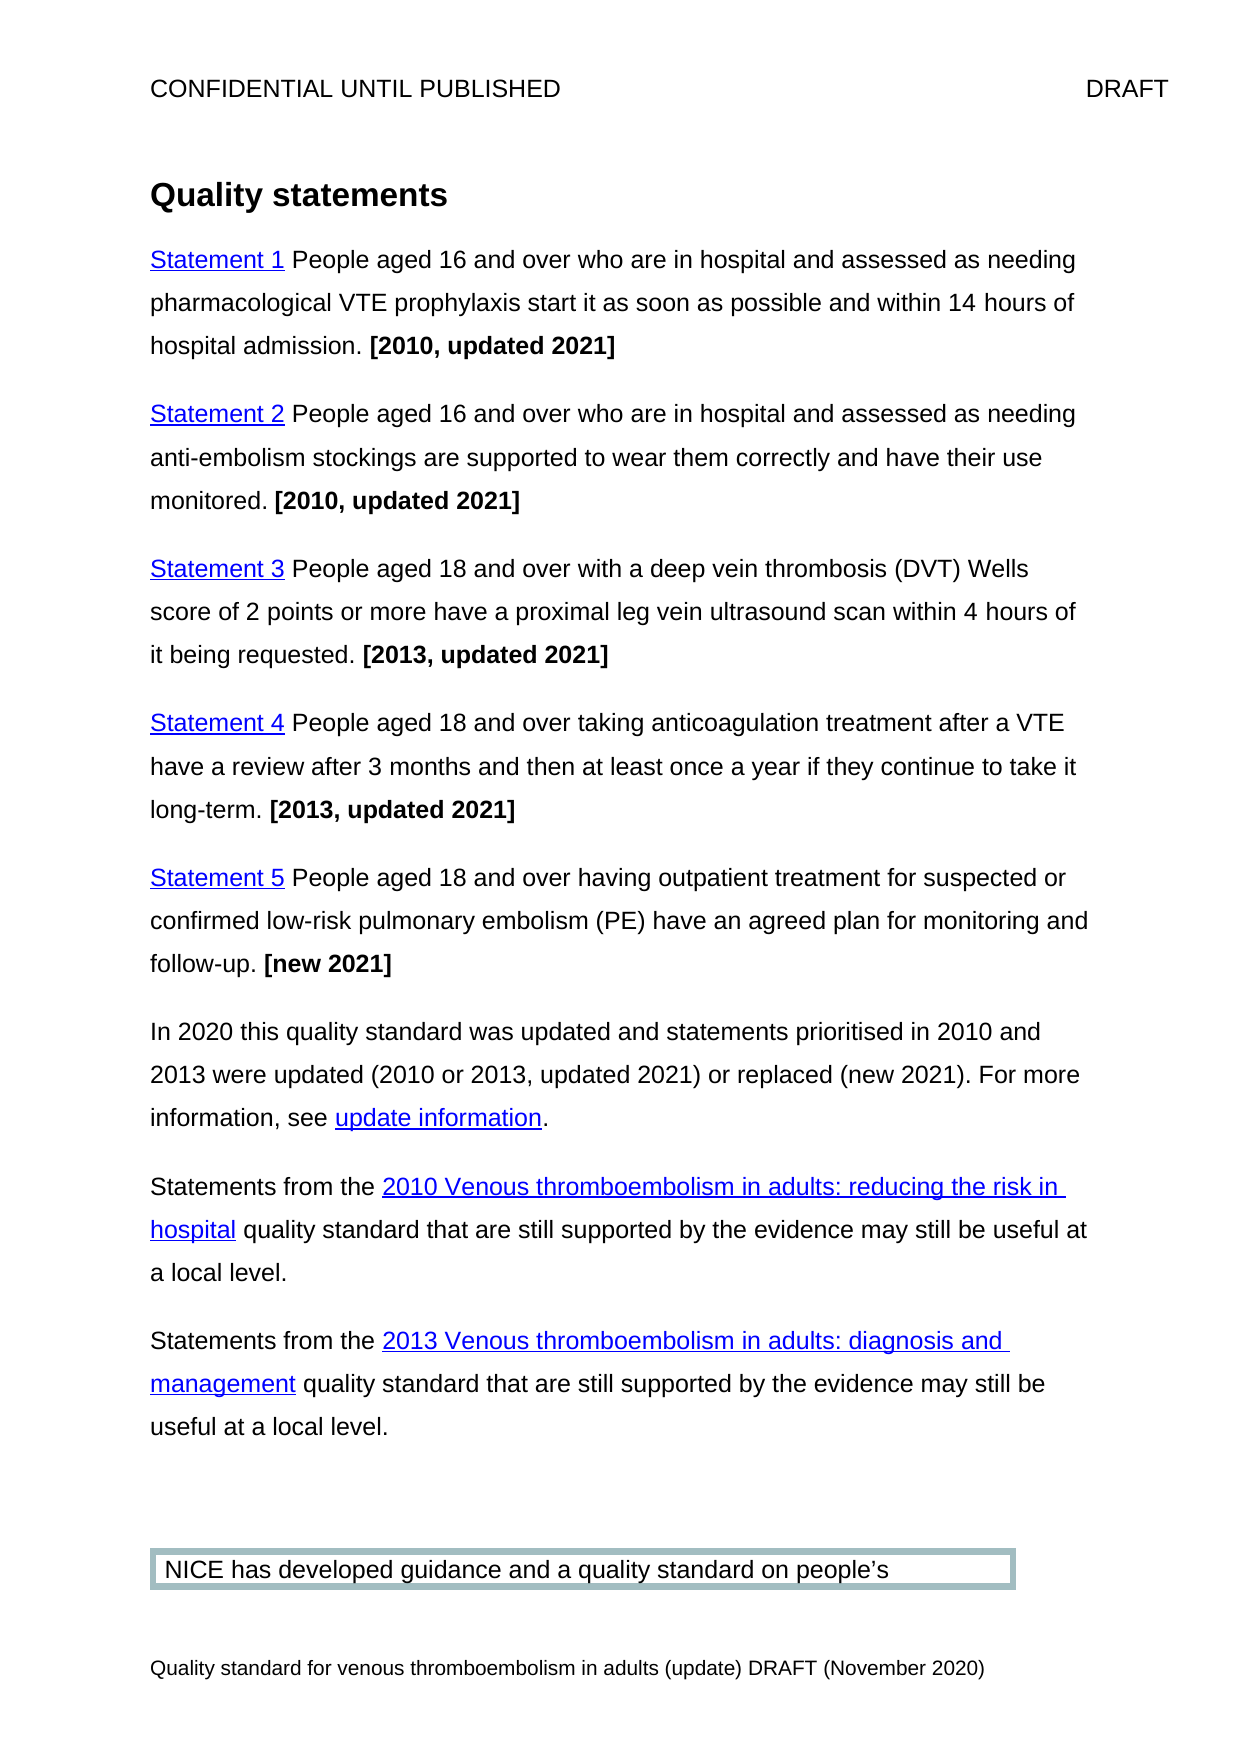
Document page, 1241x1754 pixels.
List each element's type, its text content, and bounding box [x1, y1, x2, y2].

text Statements from the 2013 Venous thromboembolism in adults: diagnosis and management quality standard that are still supported by the evidence may still be useful at a local level. [150, 1326, 1090, 1441]
text Statement 2 People aged 16 and over who are in hospital and assessed as needing anti-embolism stockings are supported to wear them correctly and have their use monitored. [2010, updated 2021] [150, 399, 1090, 514]
text Statement 5 People aged 18 and over having outpatient treatment for suspected or confirmed low-risk pulmonary embolism (PE) have an agreed plan for monitoring and follow-up. [new 2021] [150, 863, 1090, 978]
text Statement 4 People aged 18 and over taking anticoagulation treatment after a VTE have a review after 3 months and then at least once a year if they continue to take it long-term. [2013, updated 2021] [150, 708, 1090, 823]
subtitle Quality statements [150, 175, 1090, 213]
text Statement 1 People aged 16 and over who are in hospital and assessed as needing pharmacological VTE prophylaxis start it as soon as possible and within 14 hours of hospital admission. [2010, updated 2021] [150, 245, 1090, 360]
text Statement 3 People aged 18 and over with a deep vein thrombosis (DVT) Wells score of 2 points or more have a proximal leg vein ultrasound scan within 4 hours of it being requested. [2013, updated 2021] [150, 554, 1090, 669]
text In 2020 this quality standard was updated and statements prioritised in 2010 and 2013 were updated (2010 or 2013, updated 2021) or replaced (new 2021). For more information, see update information. [150, 1017, 1090, 1132]
text Statements from the 2010 Venous thromboembolism in adults: reducing the risk in hospital quality standard that are still supported by the evidence may still be useful at a local level. [150, 1171, 1090, 1286]
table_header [156, 1555, 1010, 1583]
